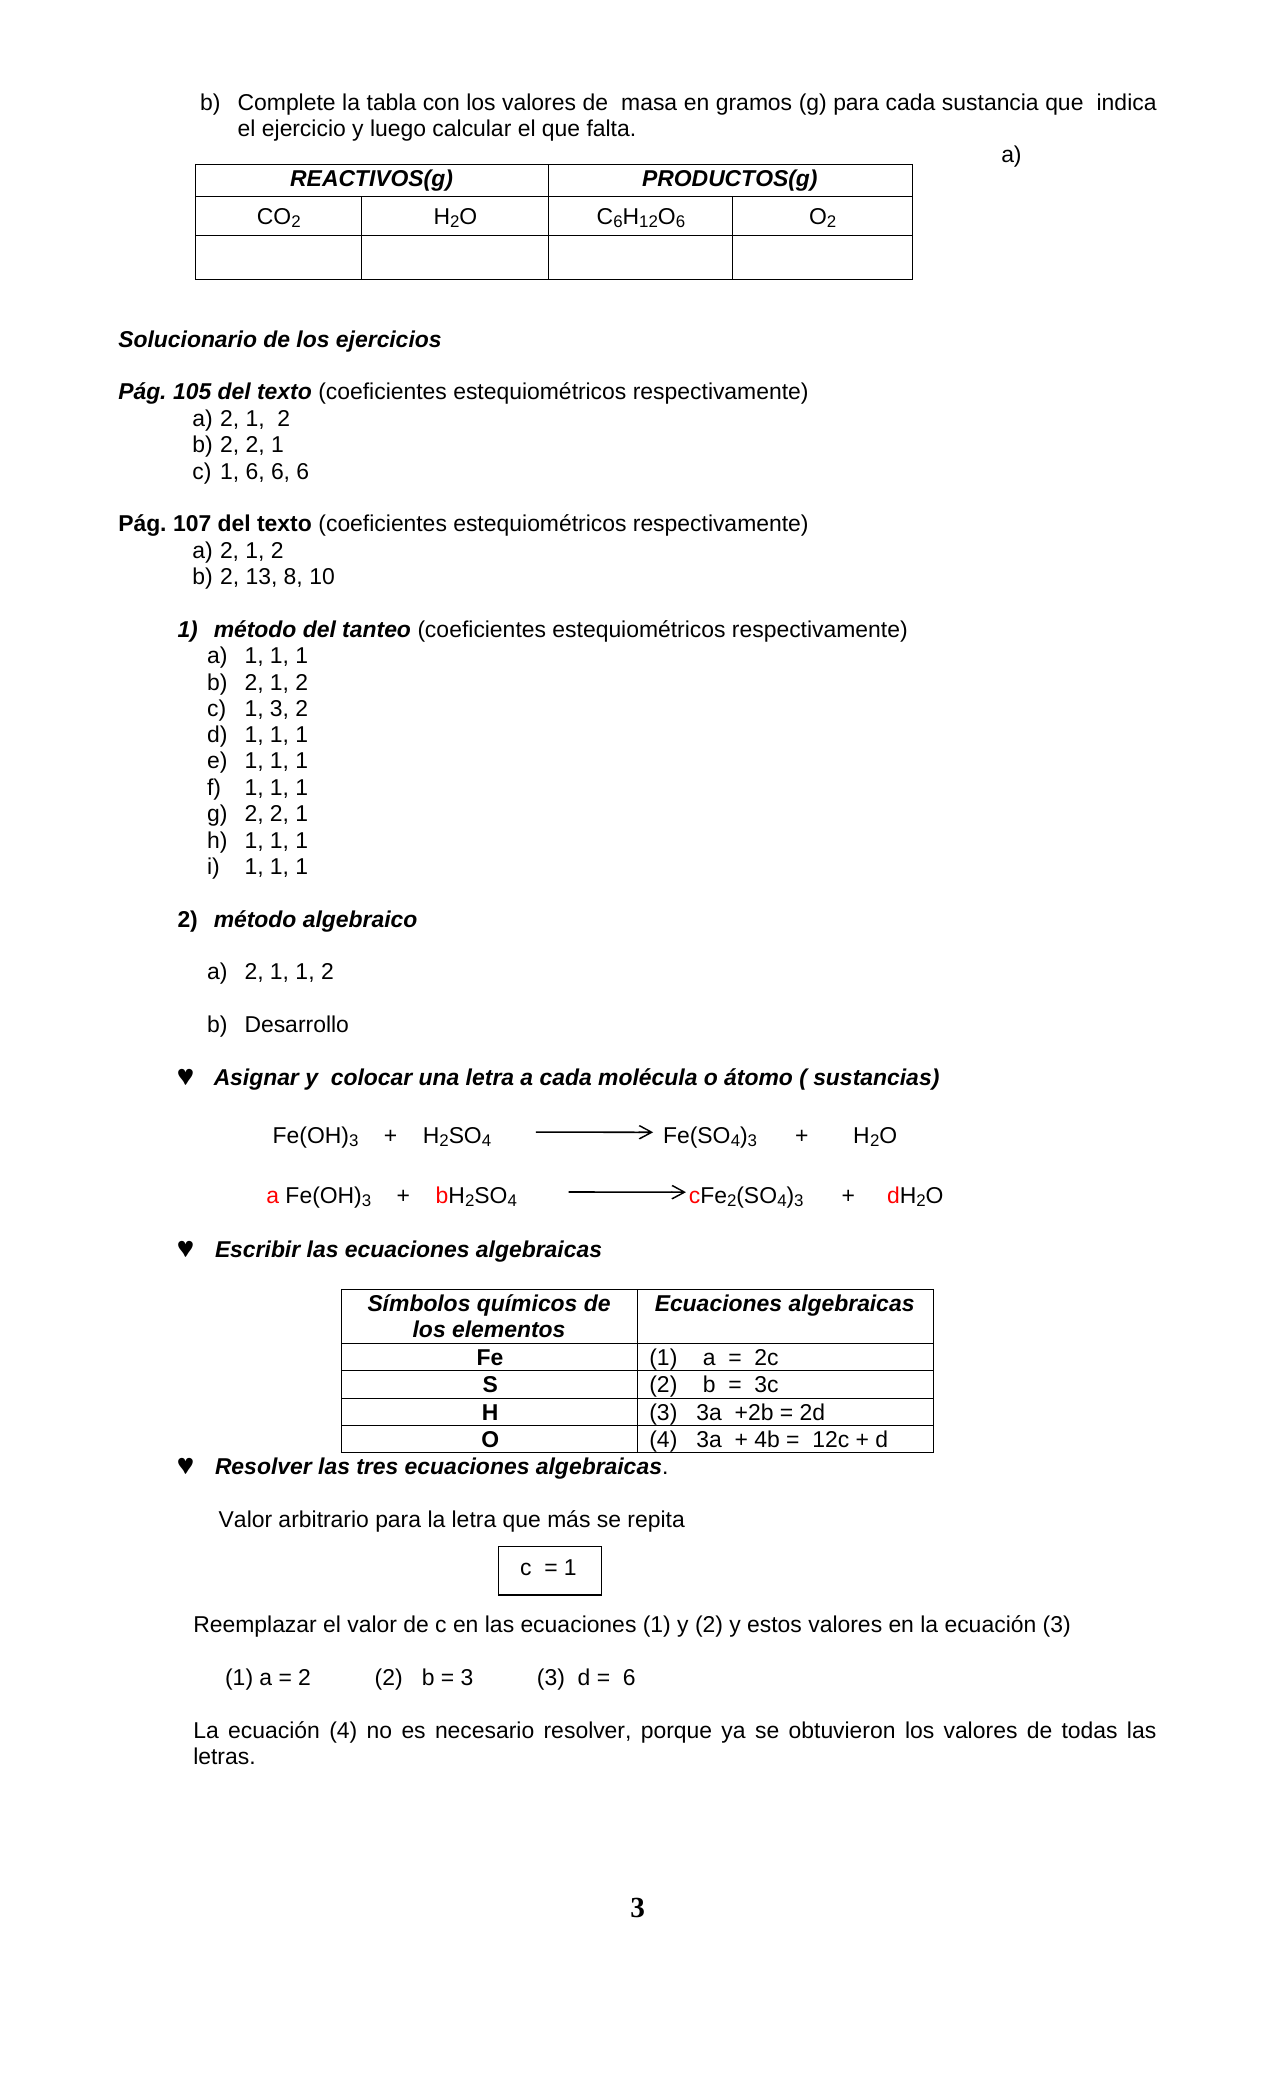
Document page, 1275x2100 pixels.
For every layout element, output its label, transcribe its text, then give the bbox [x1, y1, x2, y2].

list método algebraico [177, 906, 1157, 932]
text Reemplazar el valor de c en las ecuaciones (1) y (2) y estos valores en la ecuación (3) [193, 1611, 1157, 1638]
table_cell (3) 3a +2b = 2d [638, 1399, 933, 1425]
list 2, 2, 1 [192, 431, 1157, 458]
list 2, 2, 1 [207, 800, 1157, 827]
table_cell S [342, 1371, 637, 1397]
text a Fe(OH)3 + bH2SO4 cFe2(SO4)3 + dH2O [222, 1176, 1157, 1210]
table_cell H2O [362, 197, 548, 234]
list 1, 1, 1 [207, 853, 1157, 879]
table_cell [196, 236, 361, 278]
list 2, 1, 2 [192, 537, 1157, 563]
list método del tanteo (coeficientes estequiométricos respectivamente) [177, 616, 1157, 642]
table_cell O [342, 1426, 637, 1452]
text Fe(OH)3 + H2SO4 Fe(SO4)3 + H2O [222, 1116, 1157, 1150]
table_cell O2 [733, 197, 912, 234]
list 1, 1, 1 [207, 721, 1157, 747]
table_cell CO2 [196, 197, 361, 234]
table_cell H [342, 1399, 637, 1425]
list 1, 6, 6, 6 [192, 458, 1157, 484]
list Complete la tabla con los valores de masa en gramos (g) para cada sustancia que indica el ejercicio y luego calcular el que falta. [200, 89, 1157, 141]
list 1, 1, 1 [207, 774, 1157, 800]
list Asignar y colocar una letra a cada molécula o átomo ( sustancias) [177, 1064, 1157, 1090]
text Pág. 107 del texto (coeficientes estequiométricos respectivamente) [118, 510, 1157, 537]
list 1, 1, 1 [207, 642, 1157, 668]
text Valor arbitrario para la letra que más se repita [193, 1506, 1157, 1532]
table_cell [362, 236, 548, 278]
list 2, 1, 2 [207, 668, 1157, 695]
text Pág. 105 del texto (coeficientes estequiométricos respectivamente) [118, 378, 1157, 405]
text La ecuación (4) no es necesario resolver, porque ya se obtuvieron los valores de todas las letras. [193, 1717, 1157, 1769]
text Solucionario de los ejercicios [118, 326, 1157, 352]
table_cell [733, 236, 912, 278]
table_header PRODUCTOS(g) [549, 165, 912, 196]
table_cell [549, 236, 732, 278]
table_cell (2) b = 3c [638, 1371, 933, 1397]
list 1, 1, 1 [207, 827, 1157, 853]
list 2, 1, 2 [192, 405, 1157, 431]
table_header Símbolos químicos de los elementos [342, 1290, 637, 1343]
text (1) a = 2 (2) b = 3 (3) d = 6 [193, 1664, 1157, 1691]
list Desarrollo [207, 1011, 1157, 1037]
table_cell C6H12O6 [549, 197, 732, 234]
table_header Ecuaciones algebraicas [638, 1290, 933, 1343]
list Escribir las ecuaciones algebraicas [177, 1236, 1157, 1263]
table_cell (4) 3a + 4b = 12c + d [638, 1426, 933, 1452]
list 1, 1, 1 [207, 747, 1157, 774]
list 1, 3, 2 [207, 695, 1157, 721]
table_cell Fe [342, 1344, 637, 1370]
list Resolver las tres ecuaciones algebraicas. [177, 1453, 1157, 1480]
list 2, 1, 1, 2 [207, 958, 1157, 985]
table_header REACTIVOS(g) [196, 165, 548, 196]
list 2, 13, 8, 10 [192, 563, 1157, 589]
table_cell (1) a = 2c [638, 1344, 933, 1370]
